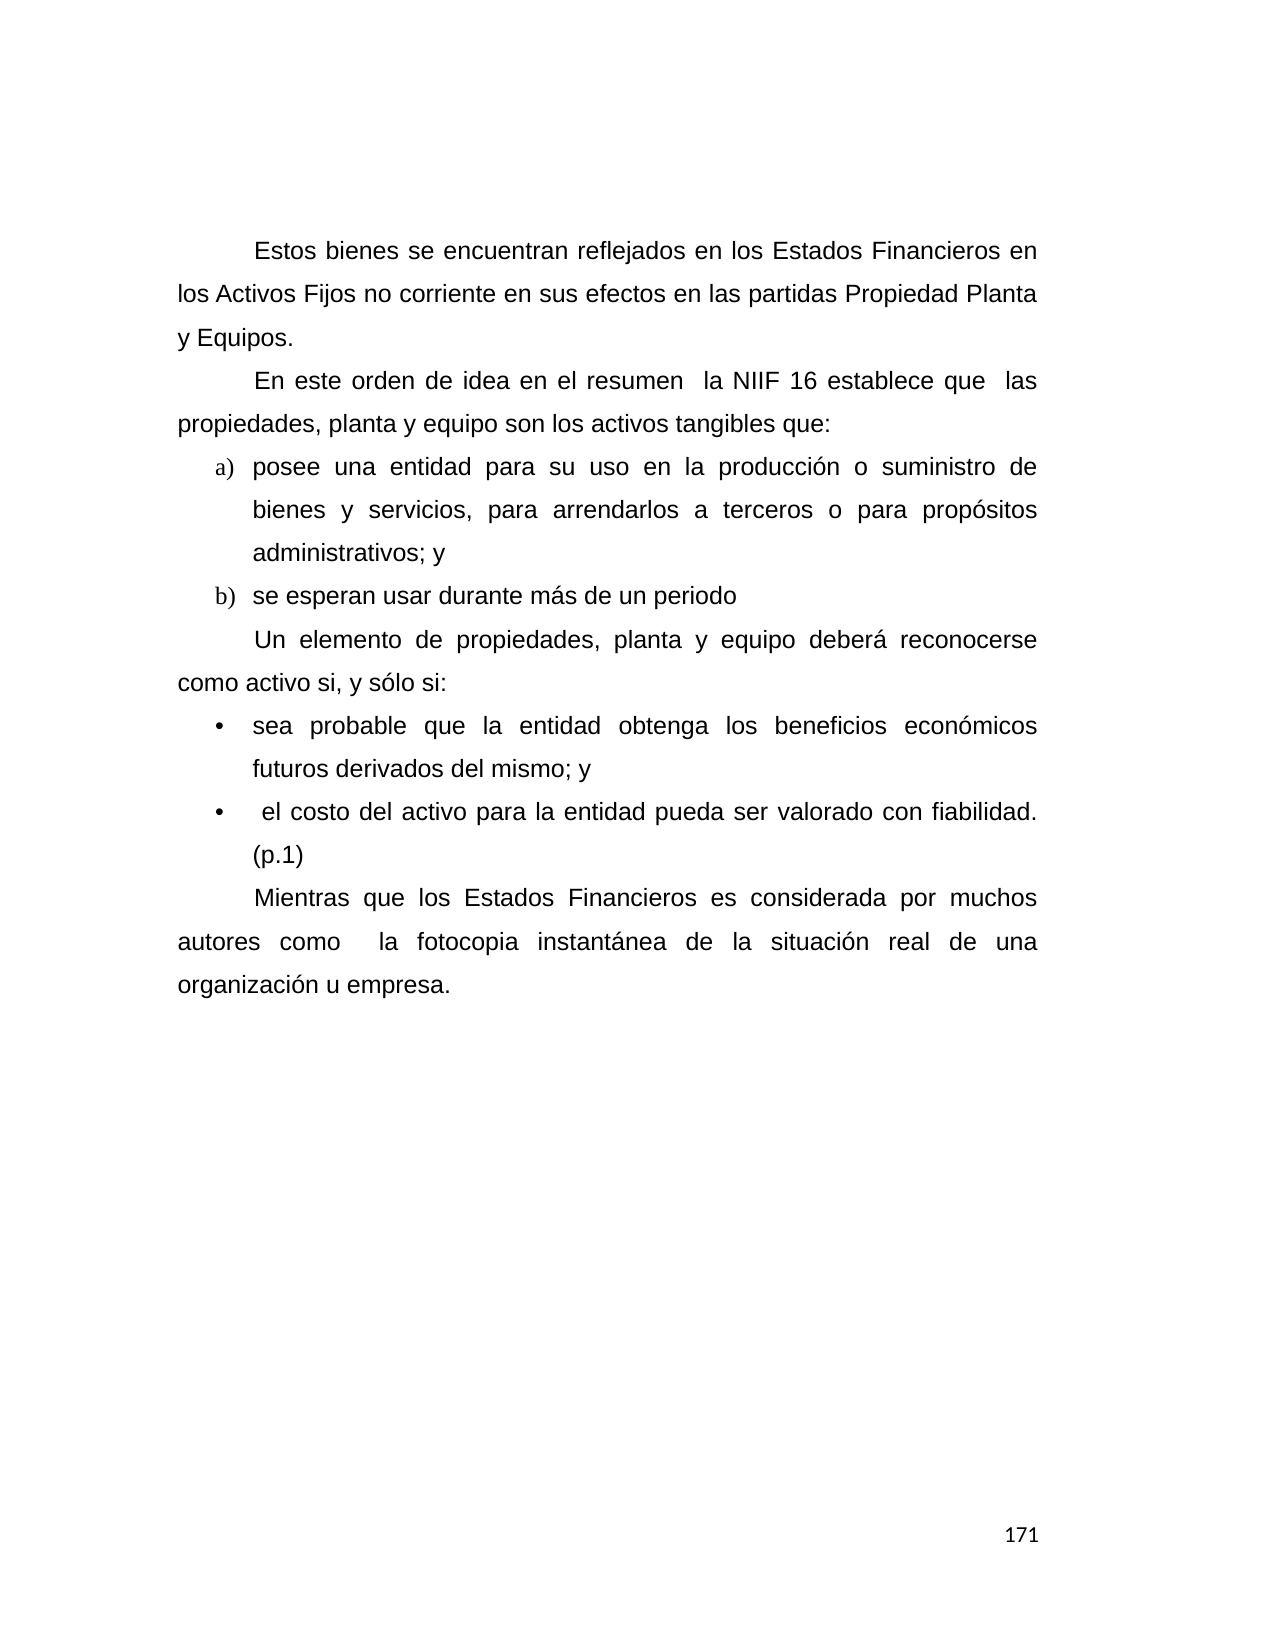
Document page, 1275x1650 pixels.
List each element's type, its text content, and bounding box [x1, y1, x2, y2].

text Mientras que los Estados Financieros es considerada por muchos autores como la fotocopia instantánea de la situación real de una organización u empresa. [177, 883, 1039, 998]
list sea probable que la entidad obtenga los beneficios económicos futuros derivados del mismo; y [215, 711, 1039, 783]
text Un elemento de propiedades, planta y equipo deberá reconocerse como activo si, y sólo si: [177, 624, 1039, 696]
list el costo del activo para la entidad pueda ser valorado con fiabilidad. (p.1) [215, 797, 1039, 869]
list posee una entidad para su uso en la producción o suministro de bienes y servicios, para arrendarlos a terceros o para propósitos administrativos; y [215, 452, 1039, 567]
text Estos bienes se encuentran reflejados en los Estados Financieros en los Activos Fijos no corriente en sus efectos en las partidas Propiedad Planta y Equipos. [177, 236, 1039, 351]
text En este orden de idea en el resumen la NIIF 16 establece que las propiedades, planta y equipo son los activos tangibles que: [177, 366, 1039, 437]
list se esperan usar durante más de un periodo [215, 581, 1039, 610]
